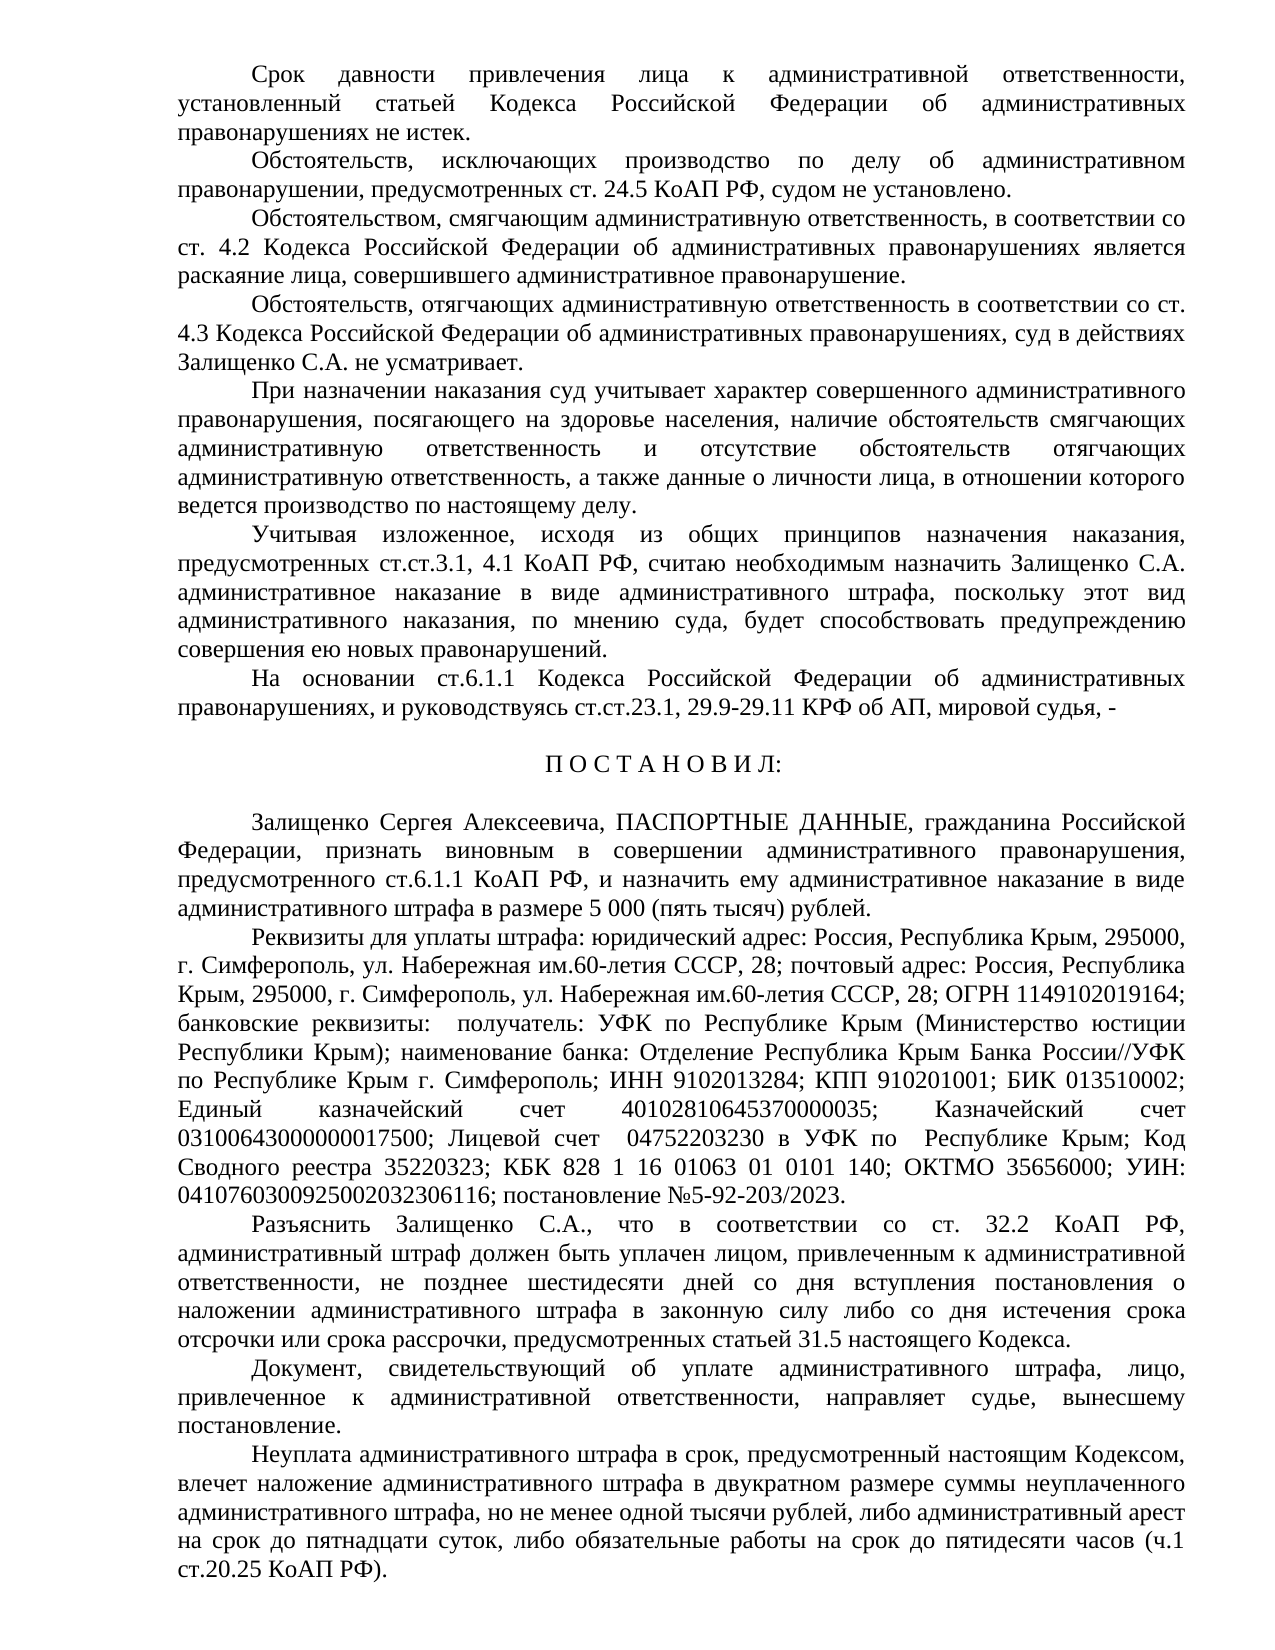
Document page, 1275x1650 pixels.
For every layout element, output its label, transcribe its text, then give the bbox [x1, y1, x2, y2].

text Документ, свидетельствующий об уплате административного штрафа, лицо, привлеченное к административной ответственности, направляет судье, вынесшему постановление. [177, 1353, 1186, 1439]
text Обстоятельств, отягчающих административную ответственность в соответствии со ст. 4.3 Кодекса Российской Федерации об административных правонарушениях, суд в действиях Залищенко С.А. не усматривает. [177, 289, 1186, 375]
text На основании ст.6.1.1 Кодекса Российской Федерации об административных правонарушениях, и руководствуясь ст.ст.23.1, 29.9-29.11 КРФ об АП, мировой судья, - [177, 663, 1186, 720]
text Неуплата административного штрафа в срок, предусмотренный настоящим Кодексом, влечет наложение административного штрафа в двукратном размере суммы неуплаченного административного штрафа, но не менее одной тысячи рублей, либо административный арест на срок до пятнадцати суток, либо обязательные работы на срок до пятидесяти часов (ч.1 ст.20.25 КоАП РФ). [177, 1439, 1186, 1583]
text П О С Т А Н О В И Л: [177, 749, 1186, 778]
text Залищенко Сергея Алексеевича, ПАСПОРТНЫЕ ДАННЫЕ, гражданина Российской Федерации, признать виновным в совершении административного правонарушения, предусмотренного ст.6.1.1 КоАП РФ, и назначить ему административное наказание в виде административного штрафа в размере 5 000 (пять тысяч) рублей. [177, 807, 1186, 922]
text Учитывая изложенное, исходя из общих принципов назначения наказания, предусмотренных ст.ст.3.1, 4.1 КоАП РФ, считаю необходимым назначить Залищенко С.А. административное наказание в виде административного штрафа, поскольку этот вид административного наказания, по мнению суда, будет способствовать предупреждению совершения ею новых правонарушений. [177, 519, 1186, 663]
text Срок давности привлечения лица к административной ответственности, установленный статьей Кодекса Российской Федерации об административных правонарушениях не истек. [177, 59, 1186, 145]
text Реквизиты для уплаты штрафа: юридический адрес: Россия, Республика Крым, 295000, г. Симферополь, ул. Набережная им.60-летия СССР, 28; почтовый адрес: Россия, Республика Крым, 295000, г. Симферополь, ул. Набережная им.60-летия СССР, 28; ОГРН 1149102019164; банковские реквизиты: получатель: УФК по Республике Крым (Министерство юстиции Республики Крым); наименование банка: Отделение Республика Крым Банка России//УФК по Республике Крым г. Симферополь; ИНН 9102013284; КПП 910201001; БИК 013510002; Единый казначейский счет 40102810645370000035; Казначейский счет 03100643000000017500; Лицевой счет 04752203230 в УФК по Республике Крым; Код Сводного реестра 35220323; КБК 828 1 16 01063 01 0101 140; ОКТМО 35656000; УИН: 0410760300925002032306116; постановление №5-92-203/2023. [177, 922, 1186, 1209]
text При назначении наказания суд учитывает характер совершенного административного правонарушения, посягающего на здоровье населения, наличие обстоятельств смягчающих административную ответственность и отсутствие обстоятельств отягчающих административную ответственность, а также данные о личности лица, в отношении которого ведется производство по настоящему делу. [177, 375, 1186, 519]
text Обстоятельством, смягчающим административную ответственность, в соответствии со ст. 4.2 Кодекса Российской Федерации об административных правонарушениях является раскаяние лица, совершившего административное правонарушение. [177, 203, 1186, 289]
text Разъяснить Залищенко С.А., что в соответствии со ст. 32.2 КоАП РФ, административный штраф должен быть уплачен лицом, привлеченным к административной ответственности, не позднее шестидесяти дней со дня вступления постановления о наложении административного штрафа в законную силу либо со дня истечения срока отсрочки или срока рассрочки, предусмотренных статьей 31.5 настоящего Кодекса. [177, 1209, 1186, 1353]
text Обстоятельств, исключающих производство по делу об административном правонарушении, предусмотренных ст. 24.5 КоАП РФ, судом не установлено. [177, 145, 1186, 203]
